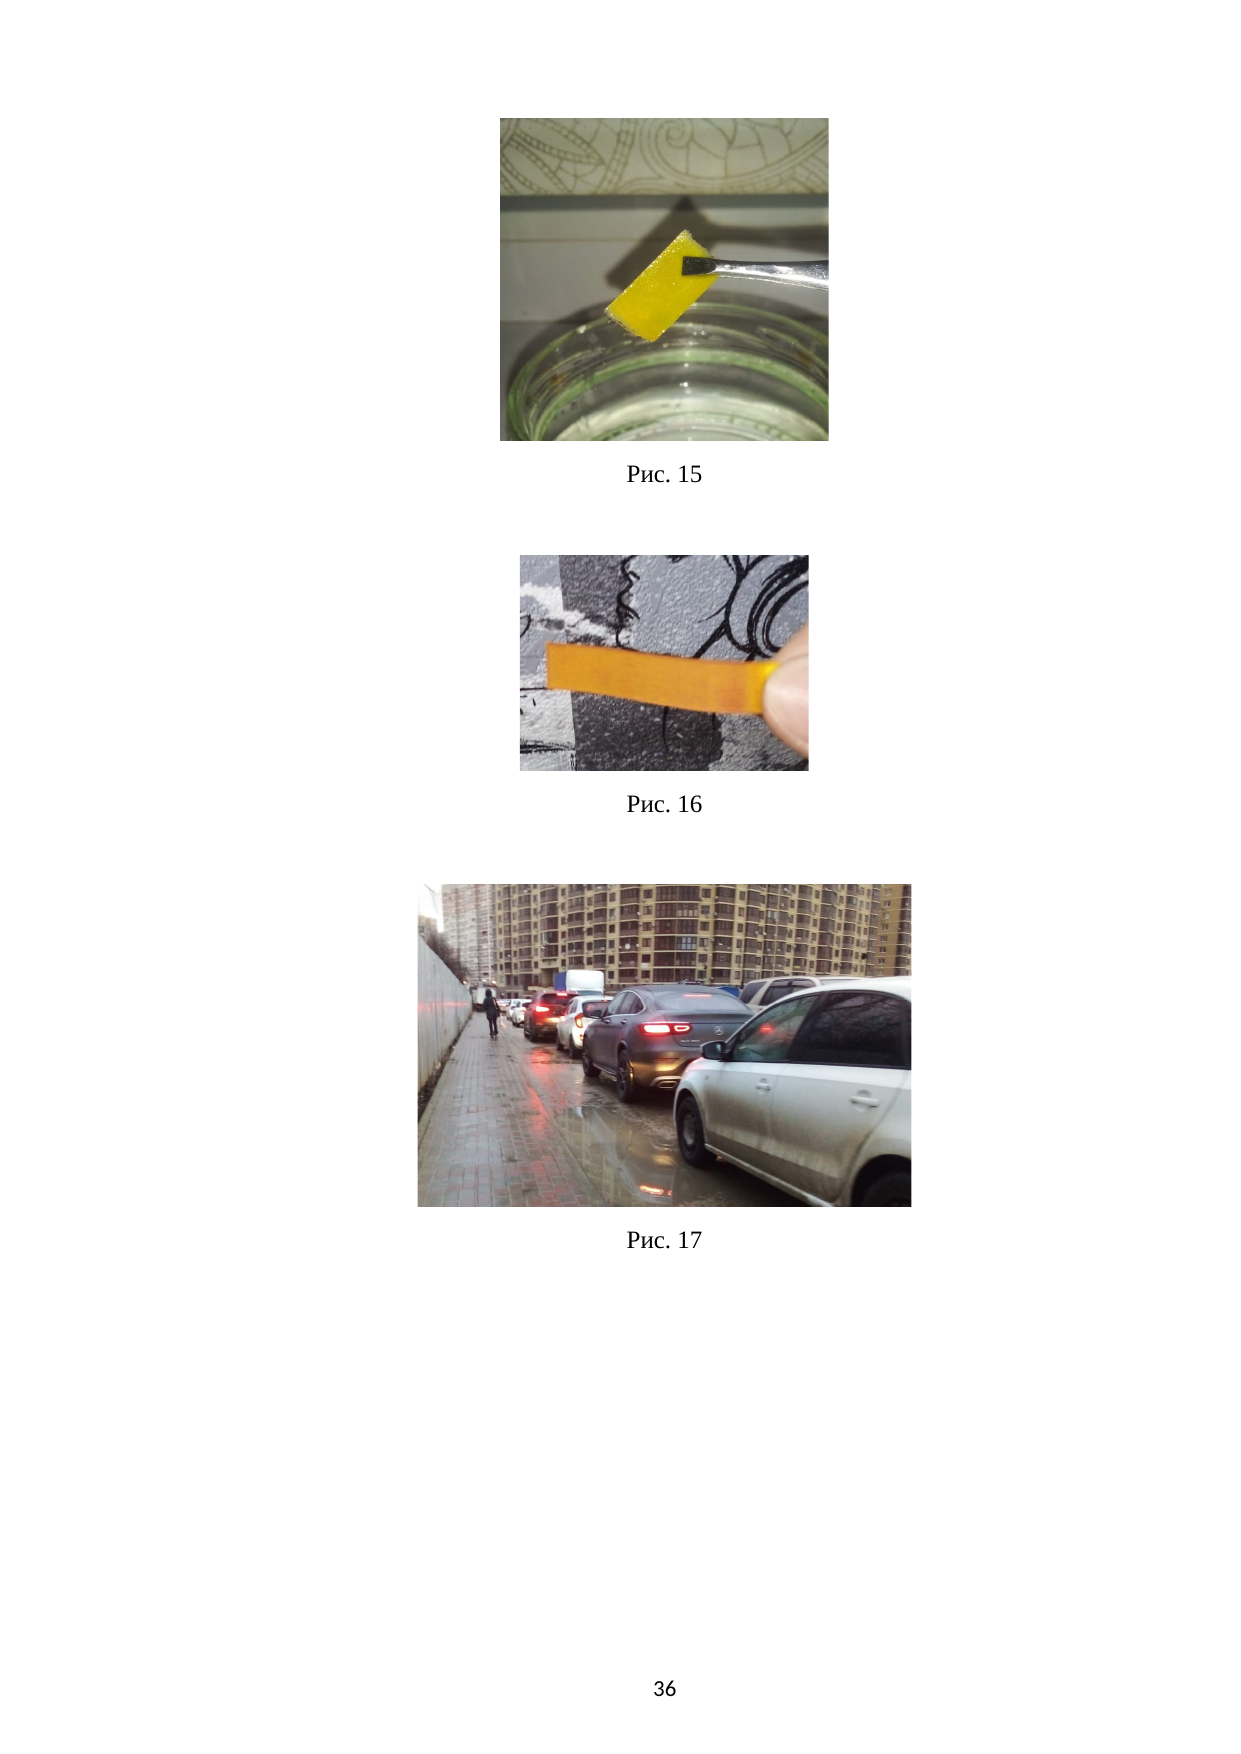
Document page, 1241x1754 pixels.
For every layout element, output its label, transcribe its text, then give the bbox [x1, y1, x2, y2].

text Рис. 17 [177, 1225, 1152, 1254]
picture [417, 884, 912, 1207]
picture [519, 555, 809, 771]
picture [500, 118, 829, 441]
text Рис. 15 [177, 459, 1152, 488]
text Рис. 16 [177, 789, 1152, 818]
